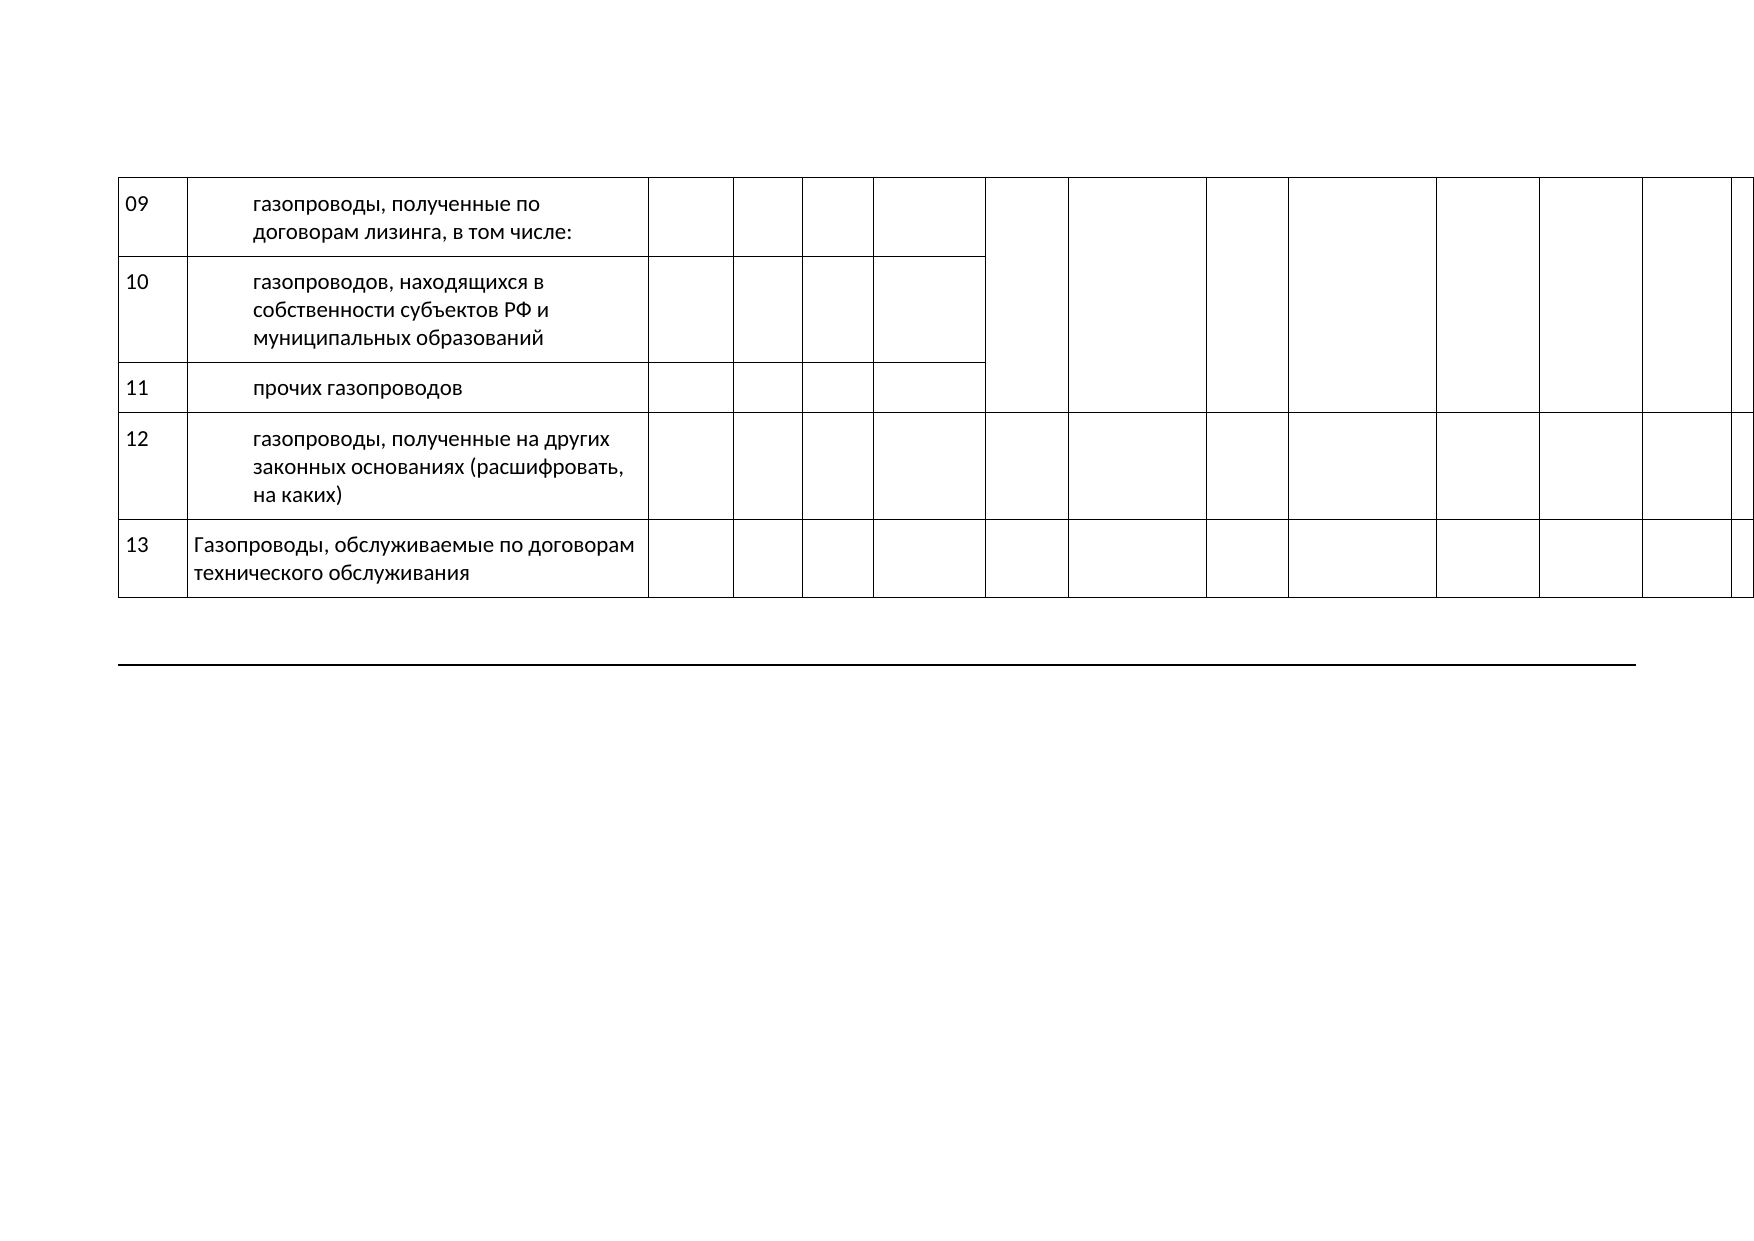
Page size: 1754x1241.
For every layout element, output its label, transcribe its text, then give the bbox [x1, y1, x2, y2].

table_cell [1437, 178, 1539, 412]
table_cell [874, 413, 985, 518]
table_cell 09 [119, 178, 187, 256]
table_cell [1289, 413, 1436, 518]
table_cell [803, 413, 873, 518]
table_cell [803, 520, 873, 597]
table_cell [803, 257, 873, 362]
table_cell [1069, 413, 1206, 518]
table_cell [734, 413, 802, 518]
table_cell [1207, 520, 1288, 597]
table_cell [1732, 178, 1753, 412]
table_cell [649, 520, 733, 597]
table_cell [734, 178, 802, 256]
table_cell [1207, 178, 1288, 412]
table_cell [1069, 178, 1206, 412]
table_cell [1732, 520, 1753, 597]
table_cell [1289, 178, 1436, 412]
table_cell [649, 178, 733, 256]
table_cell 12 [119, 413, 187, 518]
table_cell [1643, 520, 1731, 597]
table_cell [1540, 520, 1642, 597]
table_cell [803, 178, 873, 256]
table_cell [986, 520, 1068, 597]
table_cell [1437, 413, 1539, 518]
table_cell [734, 257, 802, 362]
table_cell газопроводы, полученные по договорам лизинга, в том числе: [188, 178, 648, 256]
table_cell [874, 363, 985, 412]
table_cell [188, 257, 648, 362]
table_cell [986, 413, 1068, 518]
table_cell [734, 363, 802, 412]
table_cell [1437, 520, 1539, 597]
table_cell прочих газопроводов [188, 363, 648, 412]
table_cell [734, 520, 802, 597]
table_cell 10 [119, 257, 187, 362]
table_cell [649, 257, 733, 362]
table_cell [1540, 178, 1642, 412]
table_cell [1732, 413, 1753, 518]
table_cell Газопроводы, обслуживаемые по договорам технического обслуживания [188, 520, 648, 597]
table_cell [803, 363, 873, 412]
table_cell [874, 178, 985, 256]
table_cell [649, 363, 733, 412]
table_cell газопроводы, полученные на других законных основаниях (расшифровать, на каких) [188, 413, 648, 518]
table_cell 13 [119, 520, 187, 597]
table_cell [1643, 178, 1731, 412]
table_cell [1643, 413, 1731, 518]
table_cell [1289, 520, 1436, 597]
table_cell [1207, 413, 1288, 518]
table_cell [874, 520, 985, 597]
table_cell [986, 178, 1068, 412]
table_cell 11 [119, 363, 187, 412]
table_cell [1069, 520, 1206, 597]
table_cell [1540, 413, 1642, 518]
table_cell [649, 413, 733, 518]
table_cell [874, 257, 985, 362]
